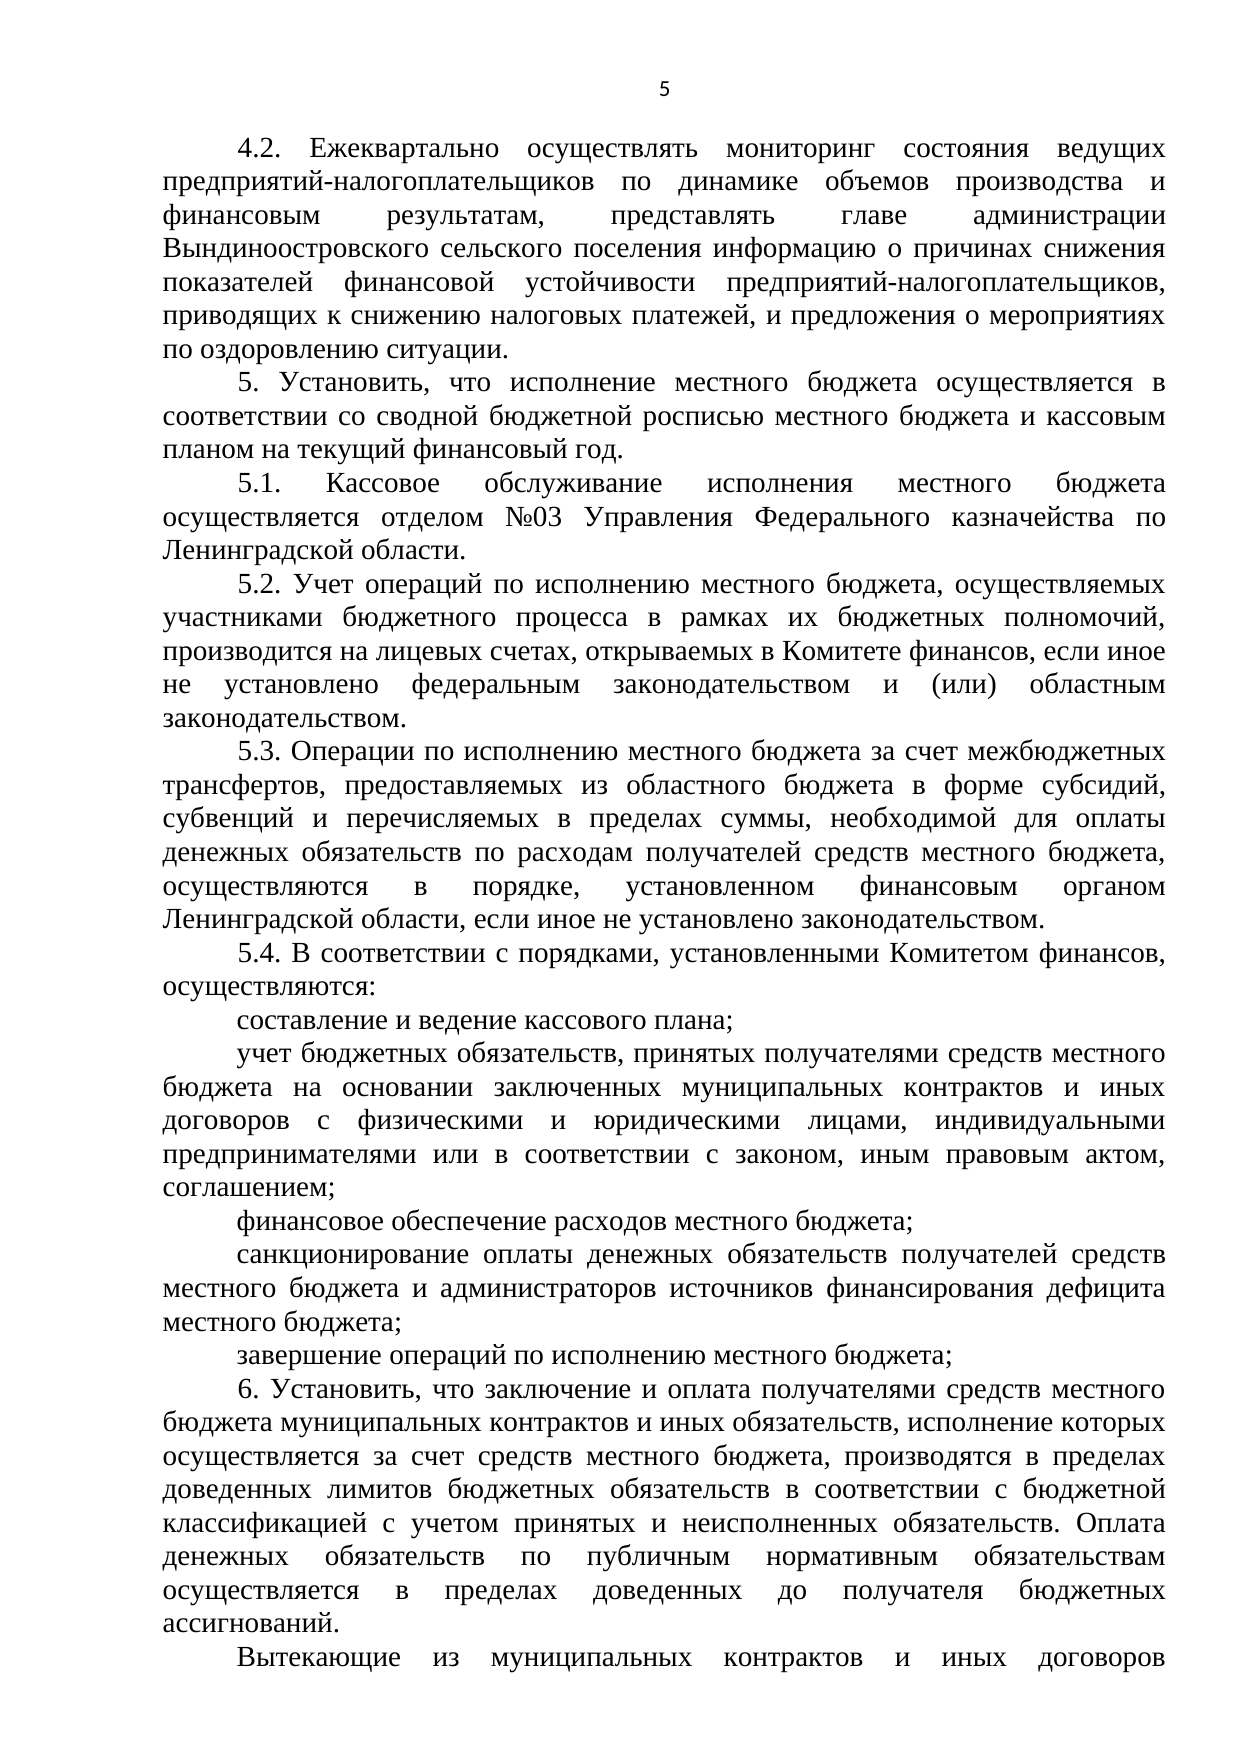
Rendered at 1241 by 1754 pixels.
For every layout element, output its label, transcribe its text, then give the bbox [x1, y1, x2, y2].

text 4.2. Ежеквартально осуществлять мониторинг состояния ведущих предприятий-налогоплательщиков по динамике объемов производства и финансовым результатам, представлять главе администрации Вындиноостровского сельского поселения информацию о причинах снижения показателей финансовой устойчивости предприятий-налогоплательщиков, приводящих к снижению налоговых платежей, и предложения о мероприятиях по оздоровлению ситуации. [162, 130, 1167, 364]
text 5.3. Операции по исполнению местного бюджета за счет межбюджетных трансфертов, предоставляемых из областного бюджета в форме субсидий, субвенций и перечисляемых в пределах суммы, необходимой для оплаты денежных обязательств по расходам получателей средств местного бюджета, осуществляются в порядке, установленном финансовым органом Ленинградской области, если иное не установлено законодательством. [162, 733, 1167, 935]
text 5. Установить, что исполнение местного бюджета осуществляется в соответствии со сводной бюджетной росписью местного бюджета и кассовым планом на текущий финансовый год. [162, 364, 1167, 465]
text санкционирование оплаты денежных обязательств получателей средств местного бюджета и администраторов источников финансирования дефицита местного бюджета; [162, 1237, 1167, 1337]
text 5.2. Учет операций по исполнению местного бюджета, осуществляемых участниками бюджетного процесса в рамках их бюджетных полномочий, производится на лицевых счетах, открываемых в Комитете финансов, если иное не установлено федеральным законодательством и (или) областным законодательством. [162, 566, 1167, 733]
text составление и ведение кассового плана; [162, 1002, 1167, 1035]
text завершение операций по исполнению местного бюджета; [162, 1337, 1167, 1371]
text финансовое обеспечение расходов местного бюджета; [162, 1203, 1167, 1237]
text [162, 1639, 1167, 1673]
text 5.4. В соответствии с порядками, установленными Комитетом финансов, осуществляются: [162, 935, 1167, 1002]
text учет бюджетных обязательств, принятых получателями средств местного бюджета на основании заключенных муниципальных контрактов и иных договоров с физическими и юридическими лицами, индивидуальными предпринимателями или в соответствии с законом, иным правовым актом, соглашением; [162, 1035, 1167, 1203]
text 5.1. Кассовое обслуживание исполнения местного бюджета осуществляется отделом №03 Управления Федерального казначейства по Ленинградской области. [162, 465, 1167, 566]
text 6. Установить, что заключение и оплата получателями средств местного бюджета муниципальных контрактов и иных обязательств, исполнение которых осуществляется за счет средств местного бюджета, производятся в пределах доведенных лимитов бюджетных обязательств в соответствии с бюджетной классификацией с учетом принятых и неисполненных обязательств. Оплата денежных обязательств по публичным нормативным обязательствам осуществляется в пределах доведенных до получателя бюджетных ассигнований. [162, 1371, 1167, 1639]
